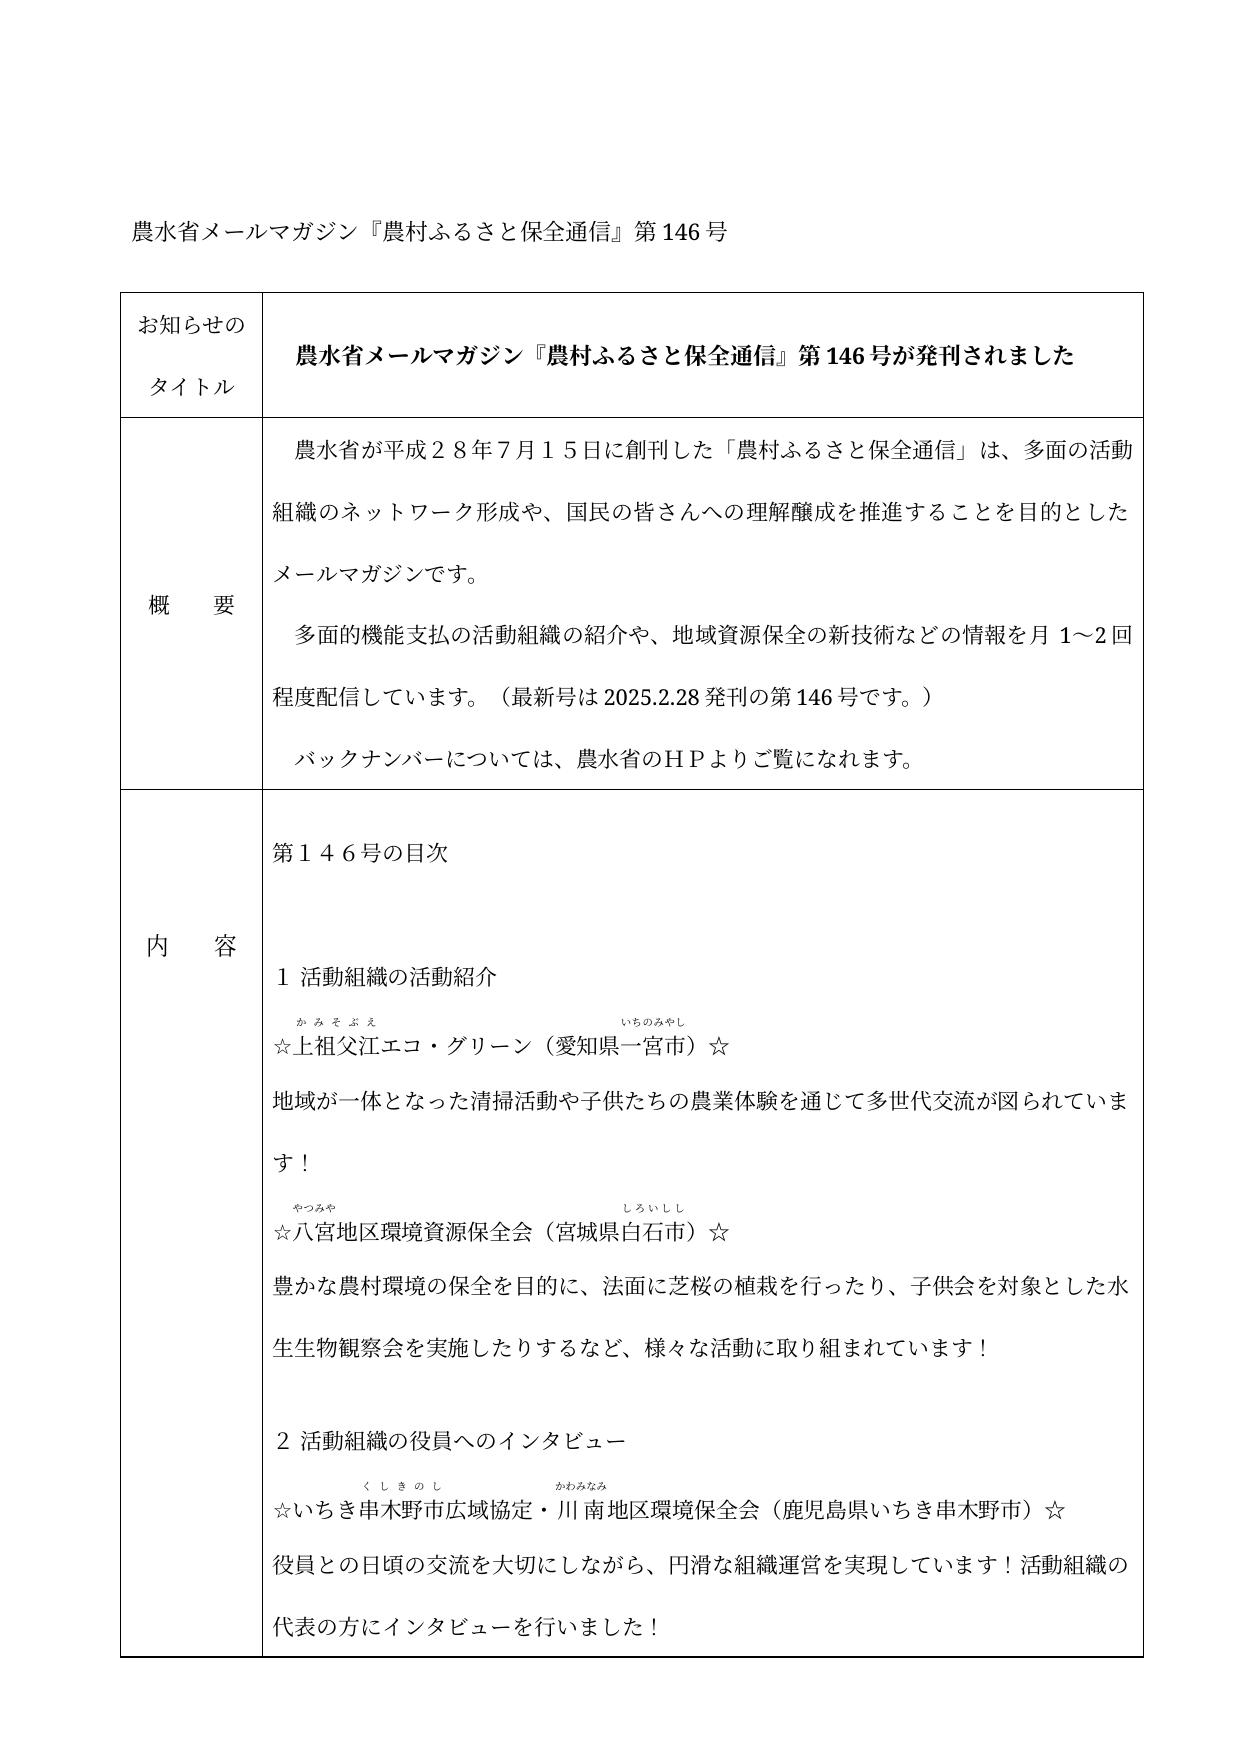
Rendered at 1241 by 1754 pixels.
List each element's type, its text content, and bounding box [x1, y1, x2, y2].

table_header お知らせの タイトル [121, 293, 262, 417]
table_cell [263, 790, 1143, 1656]
text 農水省メールマガジン『農村ふるさと保全通信』第146号 [131, 199, 1106, 261]
table_cell 内 容 [121, 790, 262, 1656]
table_header 農水省メールマガジン『農村ふるさと保全通信』第146号が発刊されました [263, 293, 1143, 417]
table_cell 農水省が平成２８年７月１５日に創刊した「農村ふるさと保全通信」は、多面の活動組織のネットワーク形成や、国民の皆さんへの理解醸成を推進することを目的としたメールマガジンです。 多面的機能支払の活動組織の紹介や、地域資源保全の新技術などの情報を月1～2回程度配信しています。（最新号は2025.2.28発刊の第146号です。） バックナンバーについては、農水省のＨＰよりご覧になれます。 [263, 418, 1143, 789]
table_cell 概 要 [121, 418, 262, 789]
